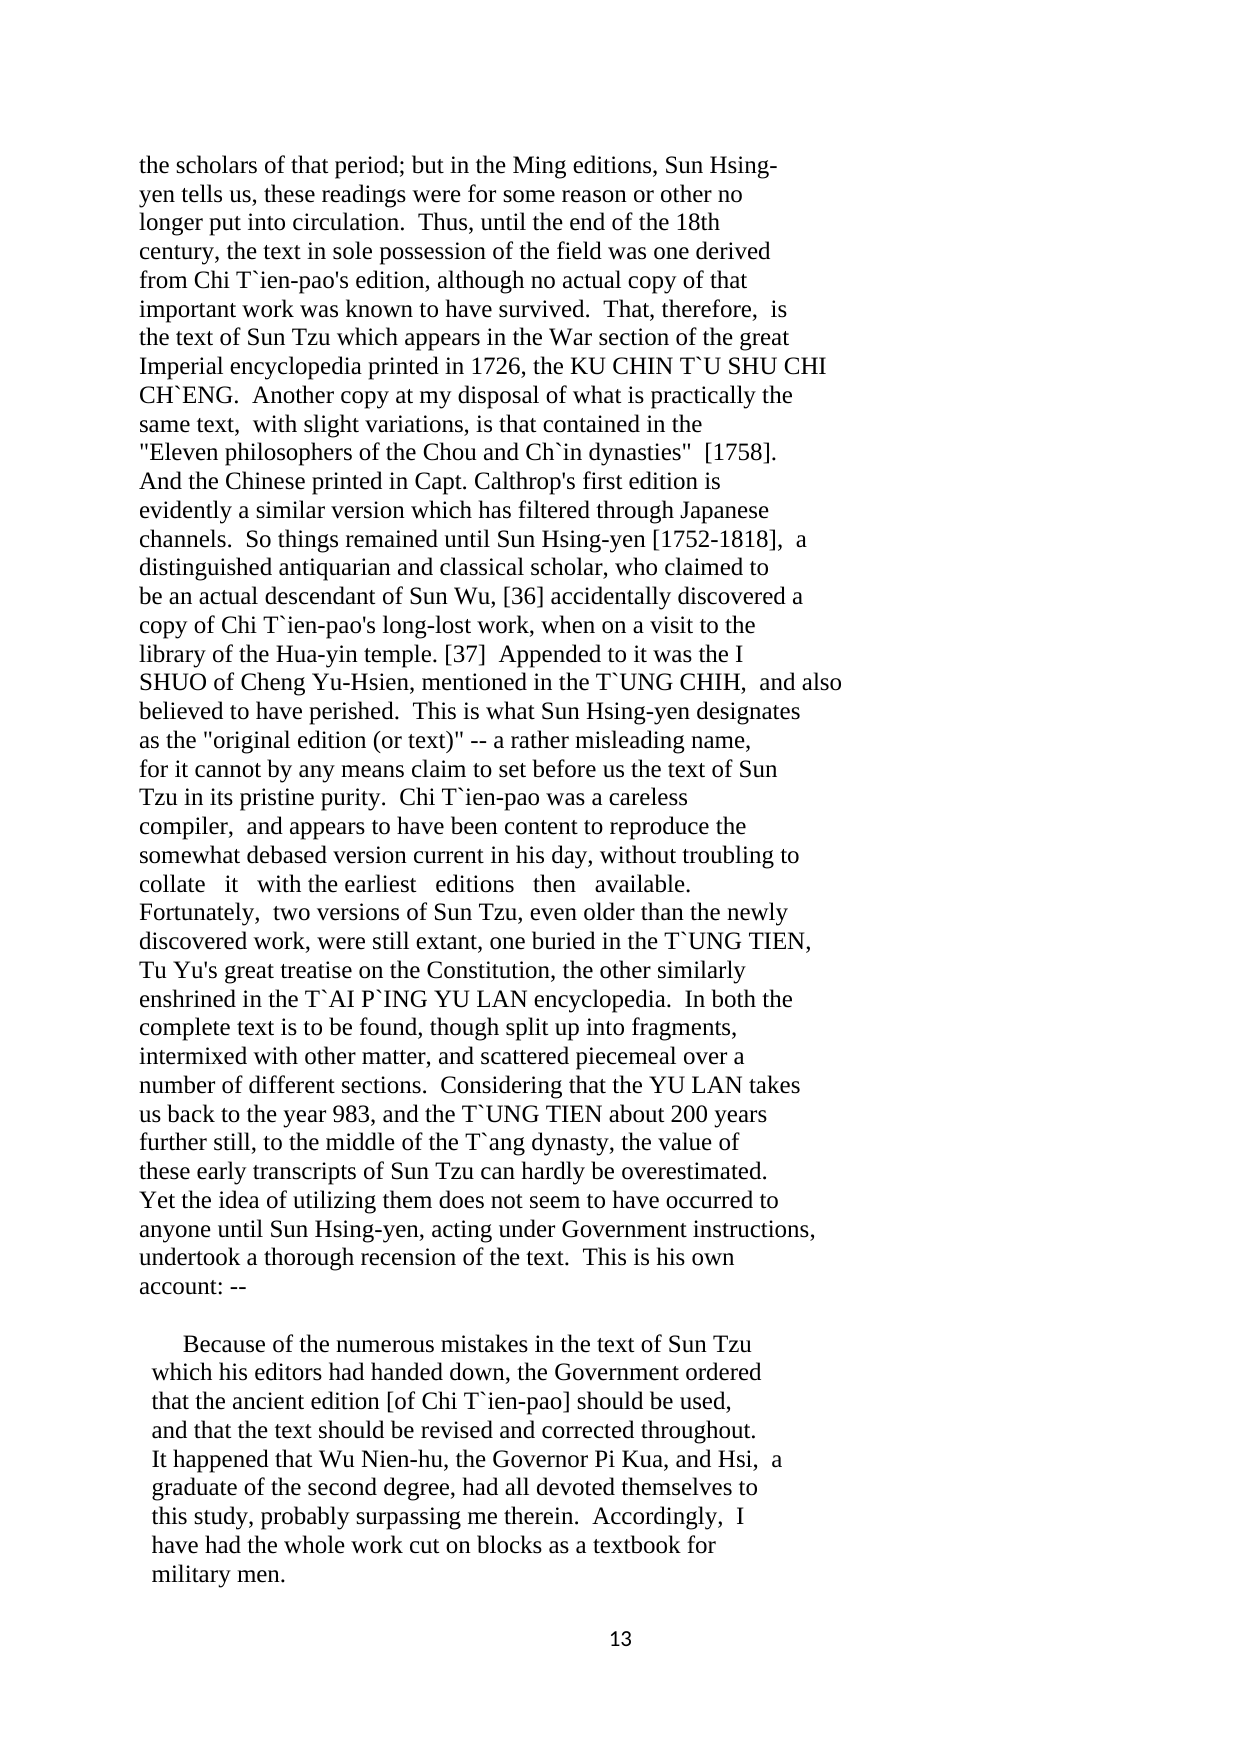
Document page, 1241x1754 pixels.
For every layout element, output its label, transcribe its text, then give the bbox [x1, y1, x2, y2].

text "Eleven philosophers of the Chou and Ch`in dynasties" [1758]. [139, 437, 1101, 466]
text these early transcripts of Sun Tzu can hardly be overestimated. [139, 1156, 1101, 1185]
text this study, probably surpassing me therein. Accordingly, I [139, 1501, 1101, 1530]
text somewhat debased version current in his day, without troubling to [139, 840, 1101, 869]
text longer put into circulation. Thus, until the end of the 18th [139, 207, 1101, 236]
text undertook a thorough recension of the text. This is his own [139, 1242, 1101, 1271]
text number of different sections. Considering that the YU LAN takes [139, 1070, 1101, 1099]
text Fortunately, two versions of Sun Tzu, even older than the newly [139, 897, 1101, 926]
text enshrined in the T`AI P`ING YU LAN encyclopedia. In both the [139, 984, 1101, 1012]
text Because of the numerous mistakes in the text of Sun Tzu [139, 1329, 1101, 1357]
text And the Chinese printed in Capt. Calthrop's first edition is [139, 466, 1101, 495]
text anyone until Sun Hsing-yen, acting under Government instructions, [139, 1214, 1101, 1242]
text military men. [139, 1559, 1101, 1587]
text which his editors had handed down, the Government ordered [139, 1357, 1101, 1386]
text CH`ENG. Another copy at my disposal of what is practically the [139, 380, 1101, 409]
text complete text is to be found, though split up into fragments, [139, 1012, 1101, 1041]
text evidently a similar version which has filtered through Japanese [139, 495, 1101, 524]
text be an actual descendant of Sun Wu, [36] accidentally discovered a [139, 581, 1101, 610]
text Imperial encyclopedia printed in 1726, the KU CHIN T`U SHU CHI [139, 351, 1101, 380]
text the scholars of that period; but in the Ming editions, Sun Hsing- [139, 150, 1101, 179]
text have had the whole work cut on blocks as a textbook for [139, 1530, 1101, 1559]
text from Chi T`ien-pao's edition, although no actual copy of that [139, 265, 1101, 294]
text as the "original edition (or text)" -- a rather misleading name, [139, 725, 1101, 754]
text account: -- [139, 1271, 1101, 1300]
text SHUO of Cheng Yu-Hsien, mentioned in the T`UNG CHIH, and also [139, 667, 1101, 696]
text channels. So things remained until Sun Hsing-yen [1752-1818], a [139, 524, 1101, 552]
text distinguished antiquarian and classical scholar, who claimed to [139, 552, 1101, 581]
text century, the text in sole possession of the field was one derived [139, 236, 1101, 265]
text for it cannot by any means claim to set before us the text of Sun [139, 754, 1101, 782]
text discovered work, were still extant, one buried in the T`UNG TIEN, [139, 926, 1101, 955]
text Yet the idea of utilizing them does not seem to have occurred to [139, 1185, 1101, 1214]
text intermixed with other matter, and scattered piecemeal over a [139, 1041, 1101, 1070]
text collate it with the earliest editions then available. [139, 869, 1101, 897]
text same text, with slight variations, is that contained in the [139, 409, 1101, 437]
text compiler, and appears to have been content to reproduce the [139, 811, 1101, 840]
text graduate of the second degree, had all devoted themselves to [139, 1472, 1101, 1501]
text that the ancient edition [of Chi T`ien-pao] should be used, [139, 1386, 1101, 1415]
text Tu Yu's great treatise on the Constitution, the other similarly [139, 955, 1101, 984]
text Tzu in its pristine purity. Chi T`ien-pao was a careless [139, 782, 1101, 811]
text It happened that Wu Nien-hu, the Governor Pi Kua, and Hsi, a [139, 1444, 1101, 1472]
text yen tells us, these readings were for some reason or other no [139, 179, 1101, 207]
text and that the text should be revised and corrected throughout. [139, 1415, 1101, 1444]
text copy of Chi T`ien-pao's long-lost work, when on a visit to the [139, 610, 1101, 639]
text further still, to the middle of the T`ang dynasty, the value of [139, 1127, 1101, 1156]
text important work was known to have survived. That, therefore, is [139, 294, 1101, 322]
text library of the Hua-yin temple. [37] Appended to it was the I [139, 639, 1101, 667]
text the text of Sun Tzu which appears in the War section of the great [139, 322, 1101, 351]
text believed to have perished. This is what Sun Hsing-yen designates [139, 696, 1101, 725]
text us back to the year 983, and the T`UNG TIEN about 200 years [139, 1099, 1101, 1127]
